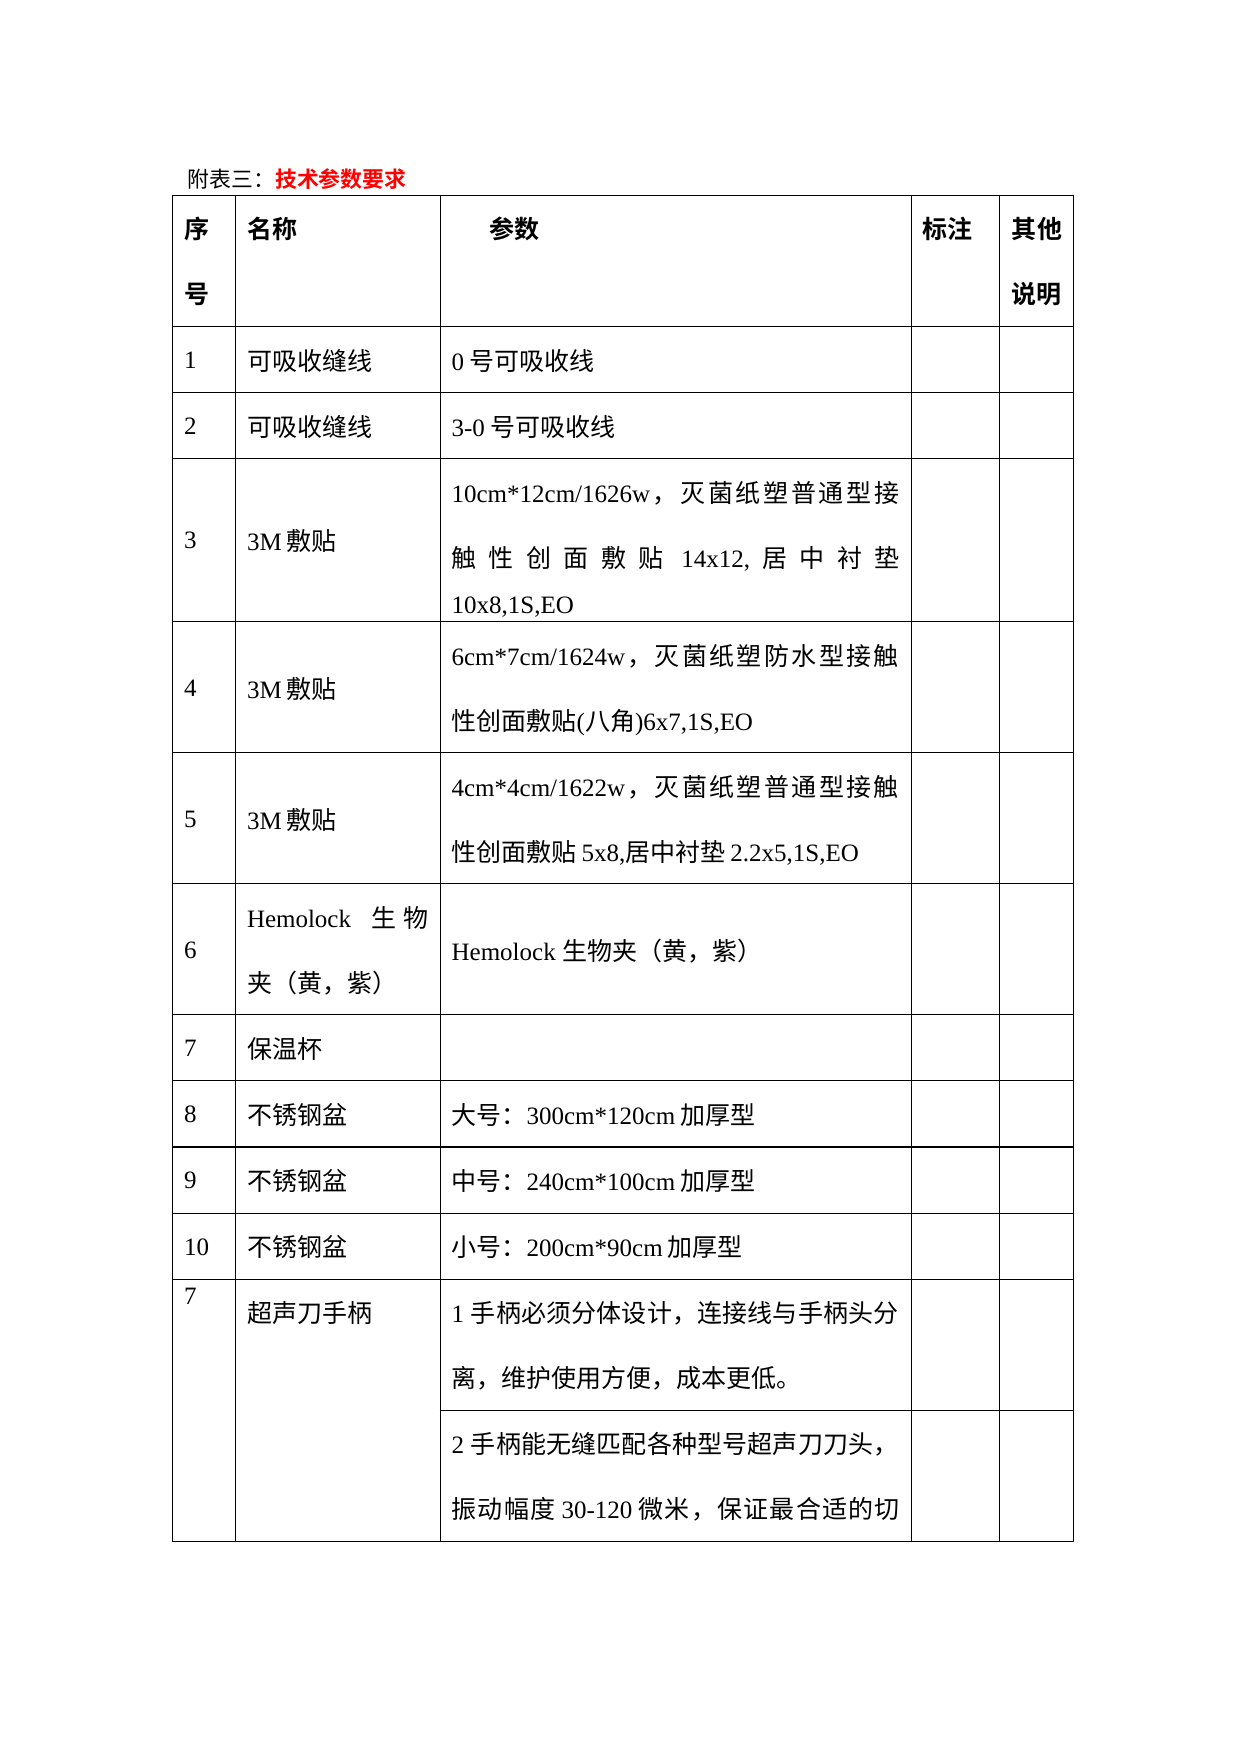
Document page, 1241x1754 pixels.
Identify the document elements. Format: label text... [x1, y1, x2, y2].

table_header 标注 [912, 196, 999, 326]
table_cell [441, 1411, 911, 1541]
table_cell [1000, 1081, 1073, 1146]
table_cell [912, 393, 999, 458]
table_cell 不锈钢盆 [236, 1214, 440, 1278]
table_cell [912, 622, 999, 752]
table_cell Hemolock 生物夹（黄，紫） [236, 884, 440, 1014]
table_cell 10cm*12cm/1626w，灭菌纸塑普通型接触性创面敷贴14x12,居中衬垫10x8,1S,EO [441, 459, 911, 621]
table_header 其他说明 [1000, 196, 1073, 326]
table_cell [912, 459, 999, 621]
table_cell [1000, 459, 1073, 621]
table_cell 可吸收缝线 [236, 393, 440, 458]
table_cell 中号：240cm*100cm加厚型 [441, 1148, 911, 1212]
table_cell 3M敷贴 [236, 459, 440, 621]
table_cell 1 手柄必须分体设计，连接线与手柄头分离，维护使用方便，成本更低。 [441, 1280, 911, 1409]
table_cell 5 [173, 753, 235, 883]
table_cell [1000, 1280, 1073, 1409]
table_cell 6cm*7cm/1624w，灭菌纸塑防水型接触性创面敷贴(八角)6x7,1S,EO [441, 622, 911, 752]
table_cell 10 [173, 1214, 235, 1278]
table_cell 保温杯 [236, 1015, 440, 1080]
table_cell [912, 1148, 999, 1212]
table_header 名称 [236, 196, 440, 326]
table_cell 大号：300cm*120cm加厚型 [441, 1081, 911, 1146]
table_cell [912, 753, 999, 883]
table_cell 超声刀手柄 [236, 1280, 440, 1541]
table_cell 7 [173, 1015, 235, 1080]
table_cell 4cm*4cm/1622w，灭菌纸塑普通型接触性创面敷贴5x8,居中衬垫2.2x5,1S,EO [441, 753, 911, 883]
table_cell 7 [173, 1280, 235, 1541]
table_cell [1000, 327, 1073, 392]
table_cell 可吸收缝线 [236, 327, 440, 392]
table_cell 3-0号可吸收线 [441, 393, 911, 458]
table_cell [441, 1015, 911, 1080]
table_header 参数 [441, 196, 911, 326]
table_cell 不锈钢盆 [236, 1081, 440, 1146]
table_cell [1000, 1214, 1073, 1278]
table_cell [912, 884, 999, 1014]
table_cell 0号可吸收线 [441, 327, 911, 392]
text 附表三：技术参数要求 [187, 162, 1053, 194]
table_cell 6 [173, 884, 235, 1014]
table_cell 8 [173, 1081, 235, 1146]
table_cell 4 [173, 622, 235, 752]
table_cell [912, 1411, 999, 1541]
table_cell 3M敷贴 [236, 753, 440, 883]
table_cell 不锈钢盆 [236, 1148, 440, 1212]
table_cell [912, 1081, 999, 1146]
table_cell [912, 1280, 999, 1409]
table_cell [1000, 393, 1073, 458]
table_cell 9 [173, 1148, 235, 1212]
table_cell [912, 1015, 999, 1080]
table_cell 3M敷贴 [236, 622, 440, 752]
table_cell 2 [173, 393, 235, 458]
table_cell [1000, 1148, 1073, 1212]
table_cell 小号：200cm*90cm加厚型 [441, 1214, 911, 1278]
table_cell [1000, 1015, 1073, 1080]
table_header 序号 [173, 196, 235, 326]
table_cell [1000, 884, 1073, 1014]
table_cell [912, 327, 999, 392]
table_cell [912, 1214, 999, 1278]
table_cell [1000, 753, 1073, 883]
table_cell [1000, 1411, 1073, 1541]
table_cell 1 [173, 327, 235, 392]
table_cell Hemolock 生物夹（黄，紫） [441, 884, 911, 1014]
table_cell 3 [173, 459, 235, 621]
table_cell [1000, 622, 1073, 752]
